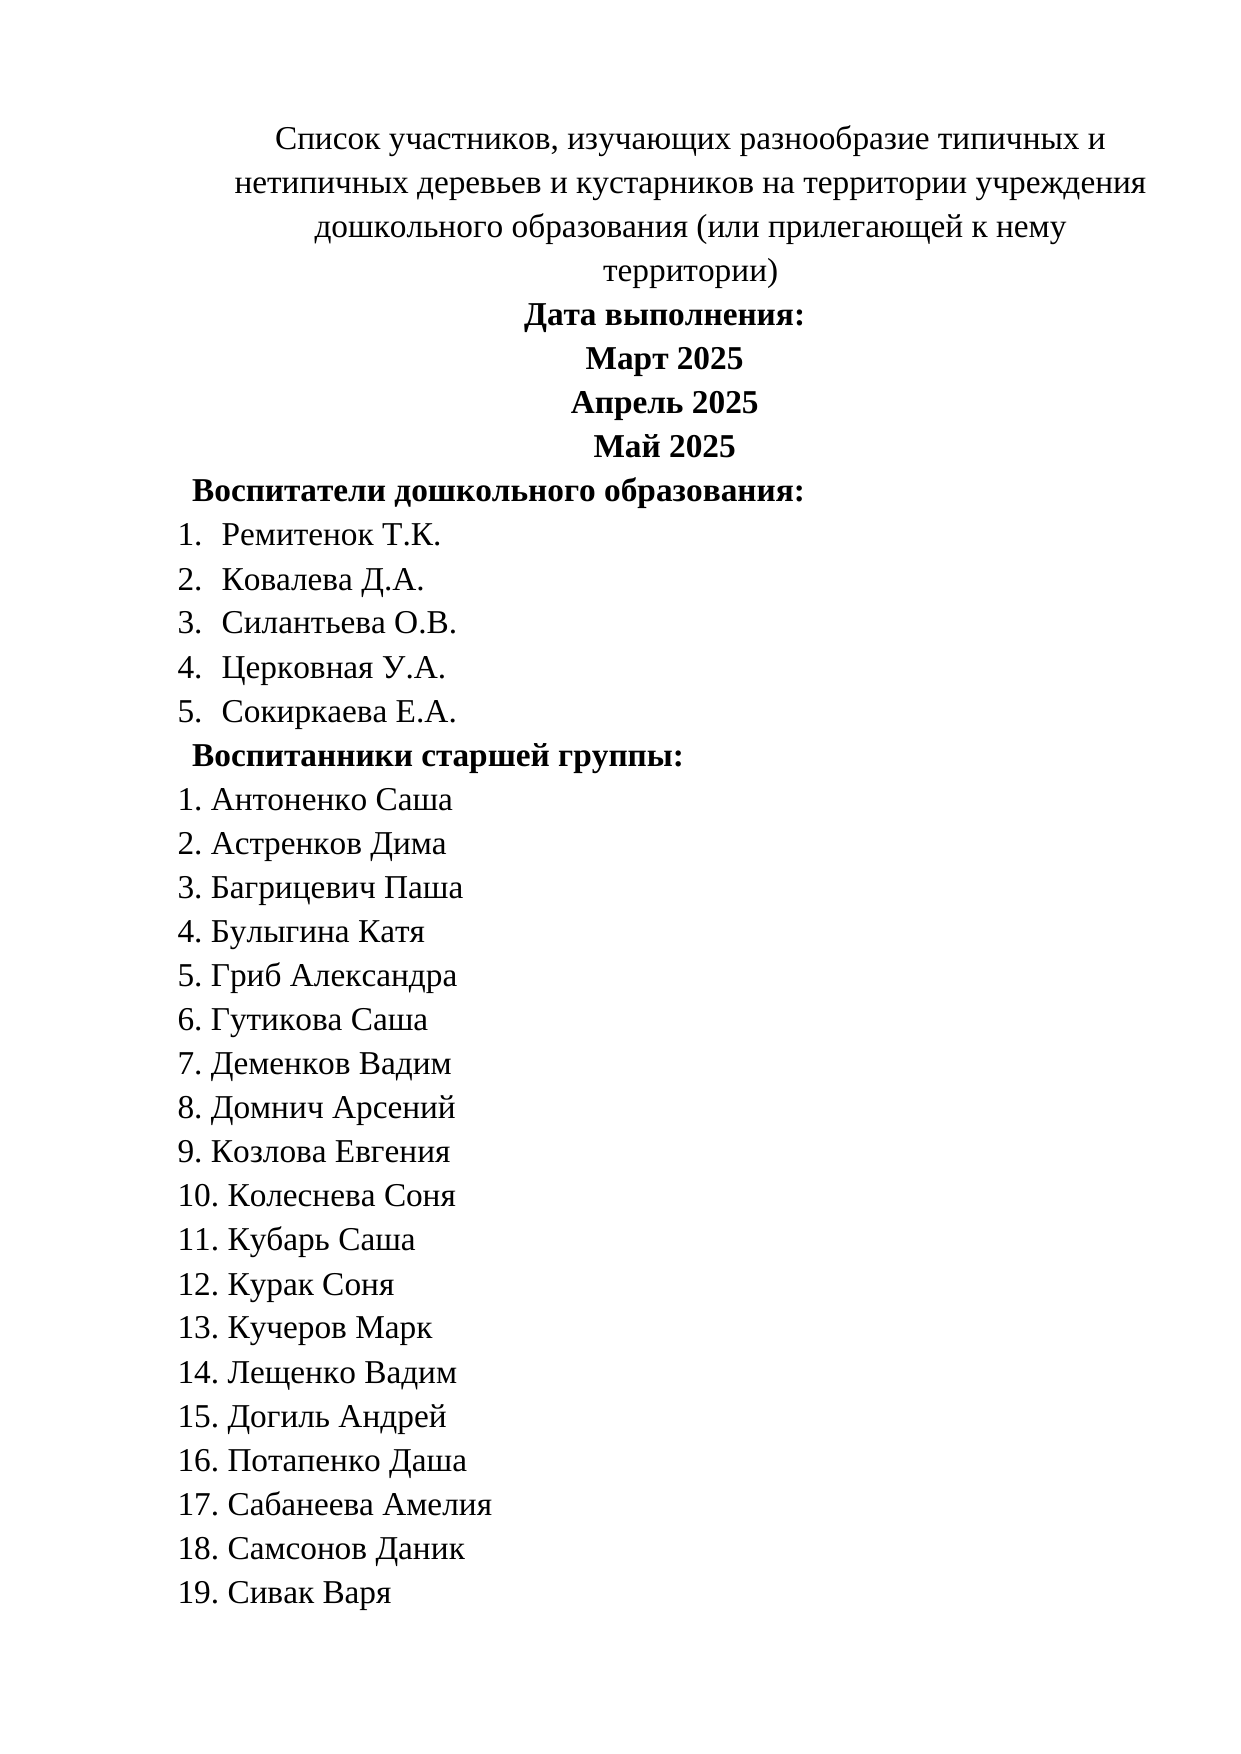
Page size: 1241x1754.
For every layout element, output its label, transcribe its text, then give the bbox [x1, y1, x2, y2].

list Астренков Дима [177, 823, 1152, 861]
list Догиль Андрей [177, 1396, 1152, 1434]
list Домнич Арсений [177, 1087, 1152, 1126]
list Ремитенок Т.К. [177, 515, 1152, 553]
list Список участников, изучающих разнообразие типичных и нетипичных деревьев и кустарников на территории учреждения дошкольного образования (или прилегающей к нему территории) [229, 118, 1152, 289]
list Курак Соня [177, 1264, 1152, 1302]
list Апрель 2025 [177, 382, 1152, 421]
list Кучеров Марк [177, 1308, 1152, 1346]
list Ковалева Д.А. [177, 559, 1152, 597]
list Багрицевич Паша [177, 867, 1152, 906]
list Козлова Евгения [177, 1132, 1152, 1170]
list Самсонов Даник [177, 1528, 1152, 1566]
list Сивак Варя [177, 1572, 1152, 1611]
list Сабанеева Амелия [177, 1484, 1152, 1522]
list Кубарь Саша [177, 1220, 1152, 1258]
list Гриб Александра [177, 955, 1152, 994]
list Потапенко Даша [177, 1440, 1152, 1478]
list Гутикова Саша [177, 999, 1152, 1038]
list Воспитанники старшей группы: [192, 735, 1152, 773]
list Колеснева Соня [177, 1176, 1152, 1214]
list Силантьева О.В. [177, 603, 1152, 641]
list Сокиркаева Е.А. [177, 691, 1152, 729]
list Деменков Вадим [177, 1043, 1152, 1082]
list Март 2025 [177, 338, 1152, 377]
list Антоненко Саша [177, 779, 1152, 817]
list Церковная У.А. [177, 647, 1152, 685]
list Воспитатели дошкольного образования: [192, 471, 1152, 509]
list Булыгина Катя [177, 911, 1152, 949]
list Май 2025 [177, 427, 1152, 465]
list Дата выполнения: [177, 294, 1152, 333]
list Лещенко Вадим [177, 1352, 1152, 1390]
